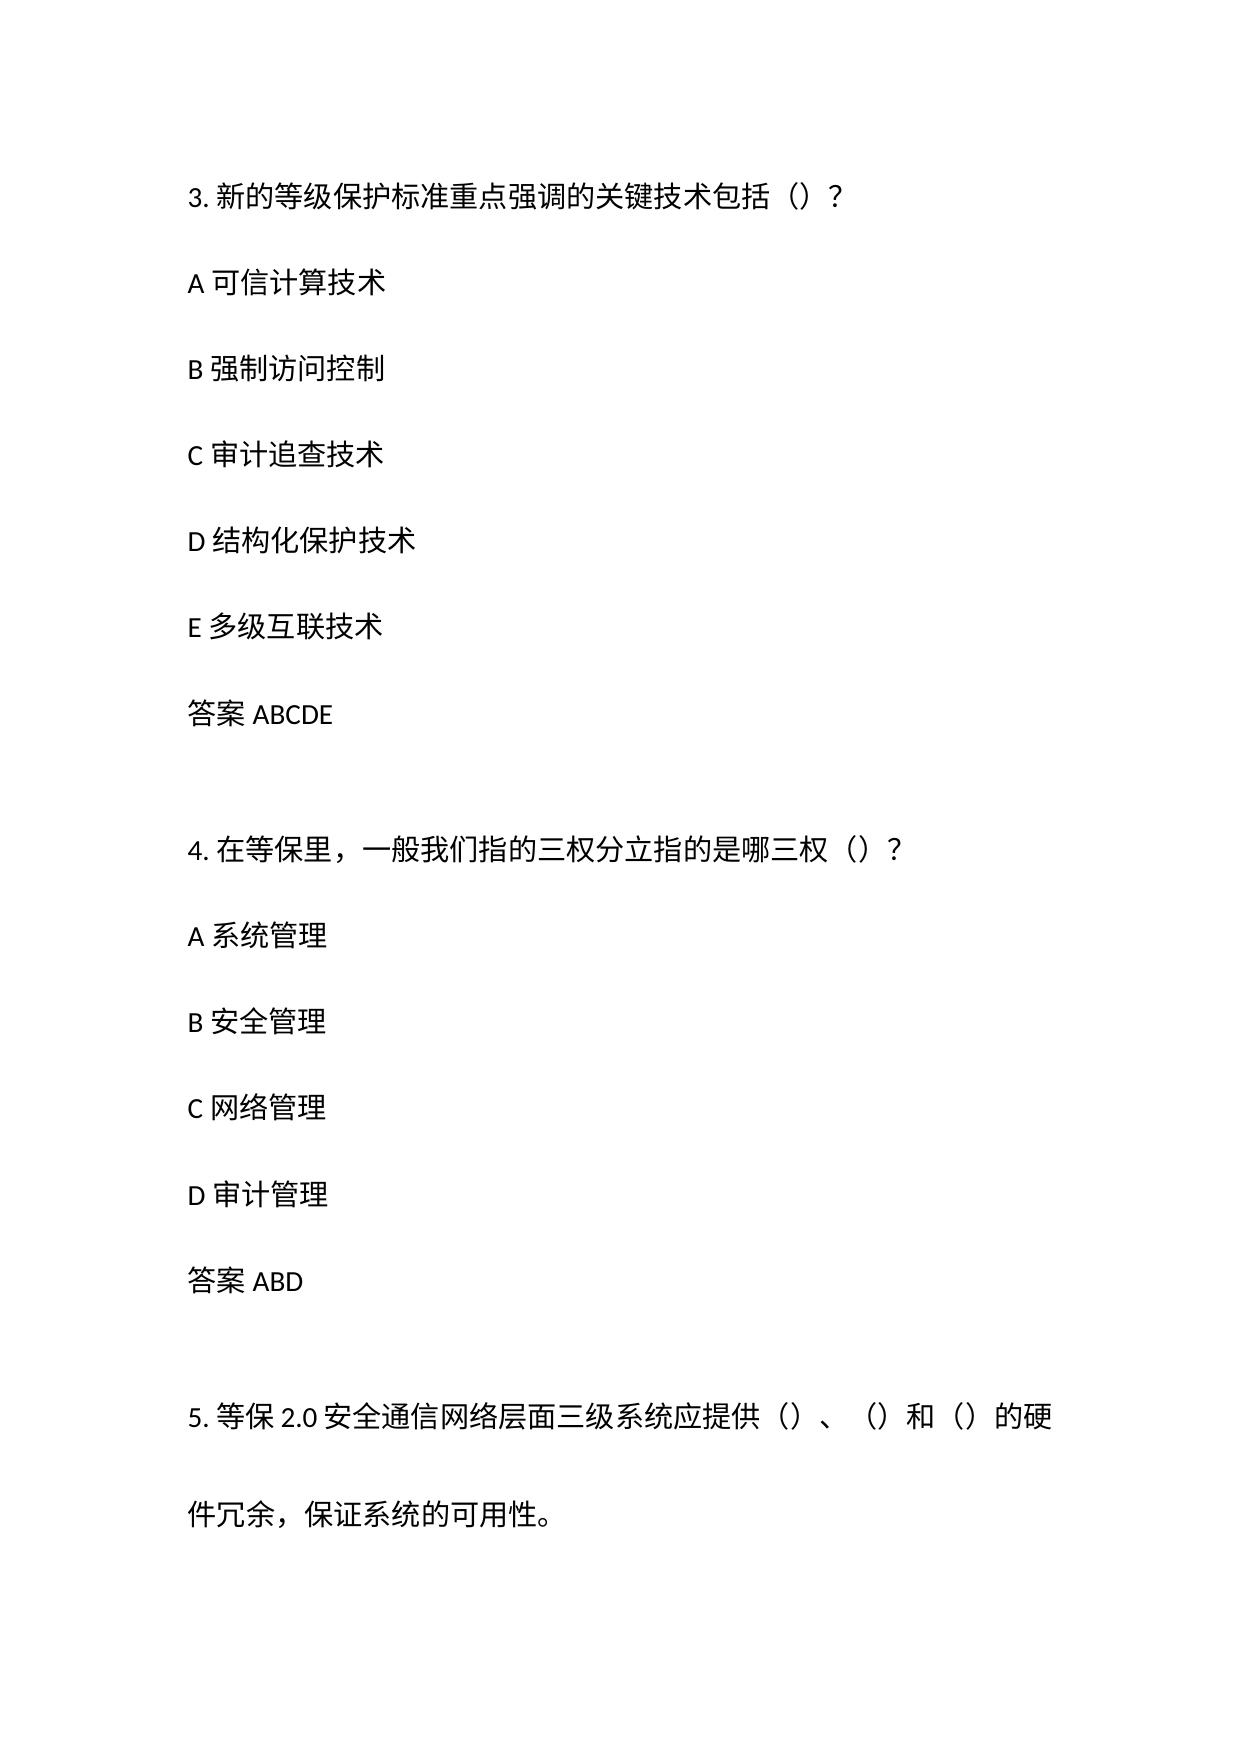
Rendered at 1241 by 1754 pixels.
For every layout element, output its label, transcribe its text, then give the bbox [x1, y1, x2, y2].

list D 审计管理 [187, 1160, 1053, 1225]
list E 多级互联技术 [187, 593, 1053, 658]
list B 强制访问控制 [187, 334, 1053, 399]
list C 网络管理 [187, 1074, 1053, 1139]
list C 审计追查技术 [187, 420, 1053, 485]
list 等保2.0安全通信网络层面三级系统应提供（）、（）和（）的硬件冗余，保证系统的可用性。 [187, 1382, 1053, 1545]
list A 系统管理 [187, 901, 1053, 966]
list 在等保里，一般我们指的三权分立指的是哪三权（）？ [187, 815, 1053, 880]
list 新的等级保护标准重点强调的关键技术包括（）？ [187, 162, 1053, 227]
list 答案 ABD [187, 1246, 1053, 1311]
list A 可信计算技术 [187, 248, 1053, 313]
list D 结构化保护技术 [187, 507, 1053, 572]
list 答案 ABCDE [187, 679, 1053, 744]
list B 安全管理 [187, 988, 1053, 1053]
